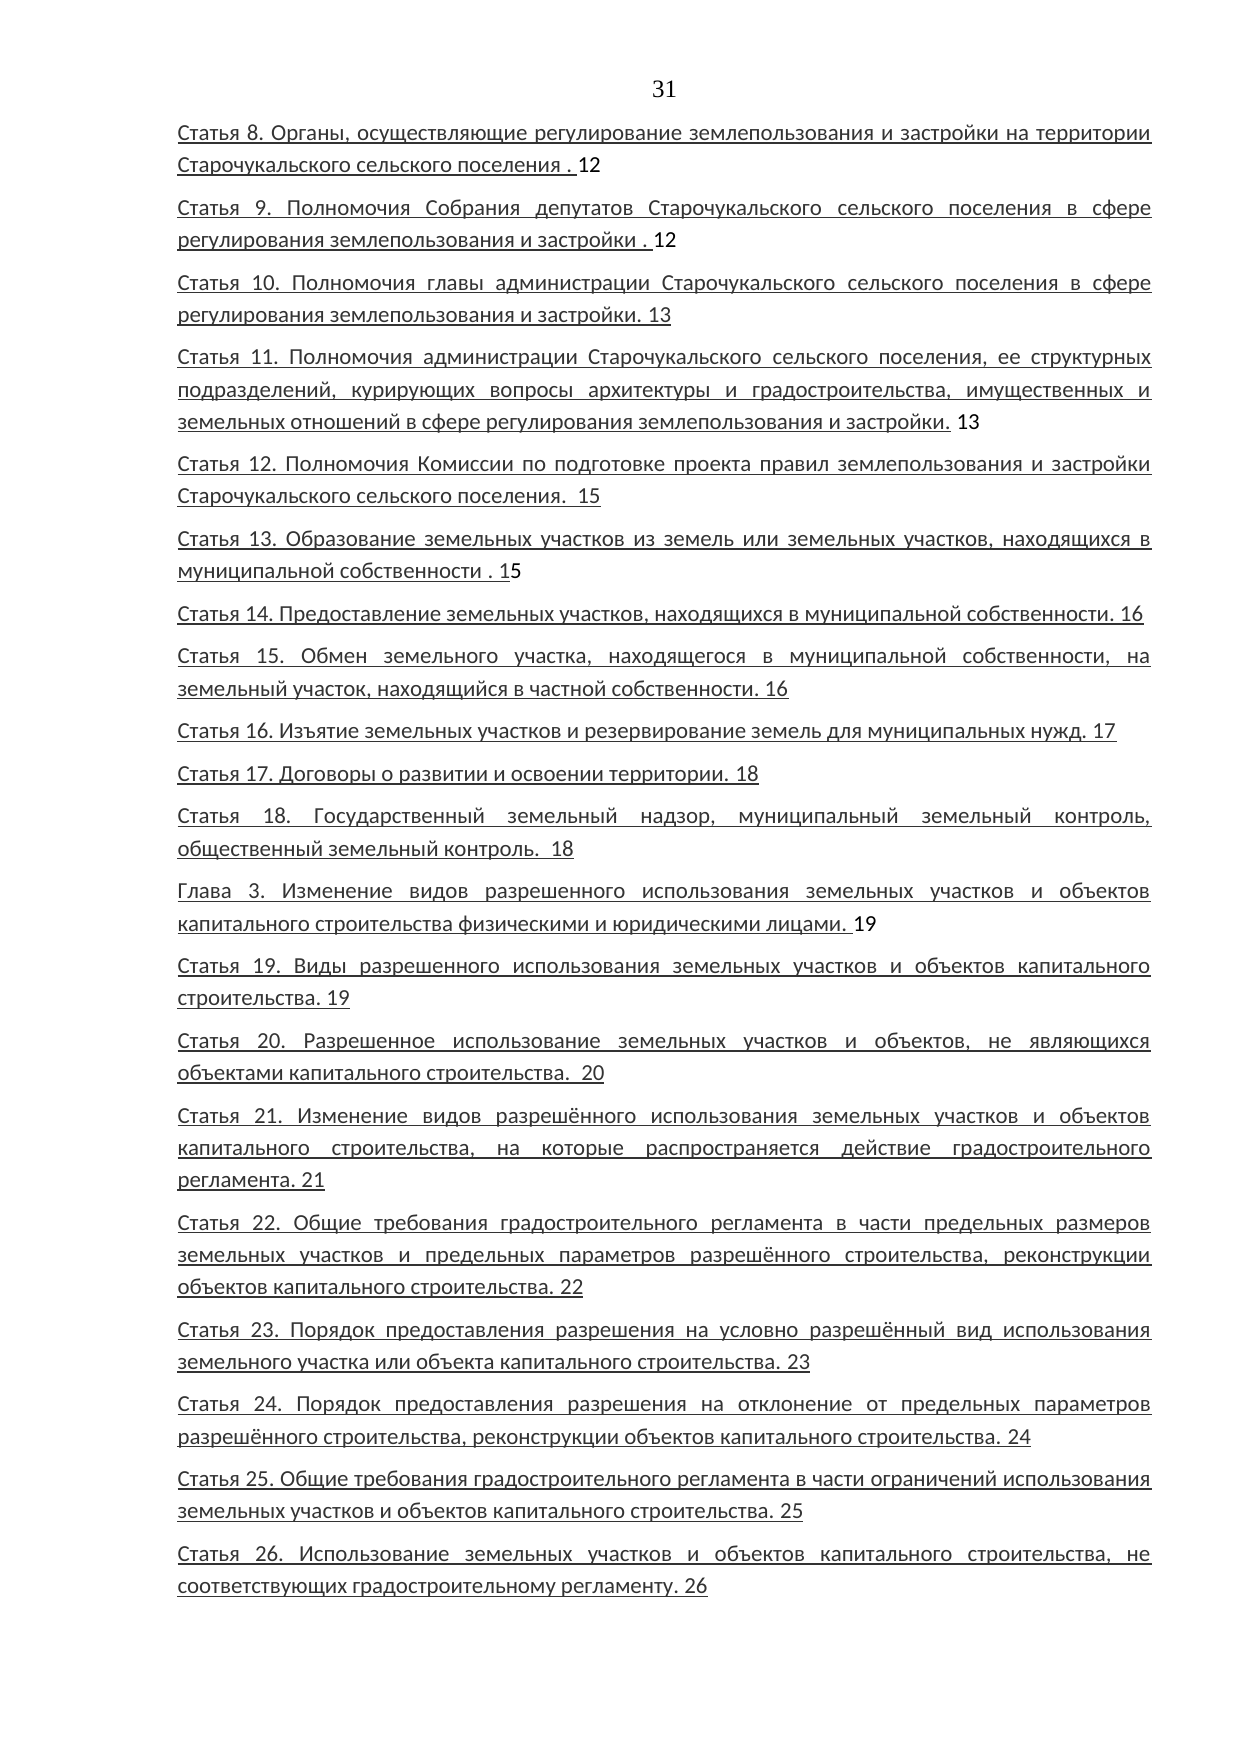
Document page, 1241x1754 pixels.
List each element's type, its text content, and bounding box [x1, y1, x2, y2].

text Статья 21. Изменение видов разрешённого использования земельных участков и объектов капитального строительства, на которые распространяется действие градостроительного регламента. 21 [177, 1101, 1152, 1157]
text Статья 9. Полномочия Собрания депутатов Старочукальского HYPERLINK «http://gov.cap.ru/laws.aspx?gov_id=470&id=259657» HYPERLINK «http://gov.cap.ru/laws.aspx?gov_id=470&id=259657» сельского поселения в сфере регулирования землепользования и застройкиHYPERLINK «http://gov.cap.ru/laws.aspx?gov_id=470&id=259657» .HYPERLINK «http://gov.cap.ru/laws.aspx?gov_id=470&id=259657» 12 [177, 193, 1152, 217]
text Глава 3. Изменение видов разрешенного использования земельных участков и объектов капитального строительства физическими и юридическими лицами. 19 [177, 876, 1152, 937]
text Статья 22. Общие требования градостроительного регламента в части предельных размеров земельных участков и предельных параметров разрешённого строительства, реконструкции объектов капитального строительства. HYPERLINK «http://gov.cap.ru/laws.aspx?gov_id=470&id=259657»22 [177, 1265, 1152, 1300]
text Статья 8. Органы, осуществляющие регулирование землепользования и застройки на территории Старочукальского HYPERLINK «http://gov.cap.ru/laws.aspx?gov_id=470&id=259657» HYPERLINK «http://gov.cap.ru/laws.aspx?gov_id=470&id=259657» сельского поселенияHYPERLINK «http://gov.cap.ru/laws.aspx?gov_id=470&id=259657» .HYPERLINK «http://gov.cap.ru/laws.aspx?gov_id=470&id=259657» 12 [177, 143, 1152, 178]
text Статья 23. Порядок предоставления разрешения на условно разрешённый вид использования земельного участка или объекта капитального строительства. HYPERLINK «http://gov.cap.ru/laws.aspx?gov_id=470&id=259657»23 [177, 1340, 1152, 1375]
text Статья 25. Общие требования градостроительного регламента в части ограничений использования земельных участков и объектов капитального строительства. HYPERLINK «http://gov.cap.ru/laws.aspx?gov_id=470&id=259657»25 [177, 1464, 1152, 1488]
text Статья 12. Полномочия Комиссии по подготовке проекта правил землепользования и застройки Старочукальского HYPERLINK «http://gov.cap.ru/laws.aspx?gov_id=470&id=259657» СтарочукальскогоСсельского поселения.HYPERLINK «http://gov.cap.ru/laws.aspx?gov_id=470&id=259657» HYPERLINK «http://gov.cap.ru/laws.aspx?gov_id=470&id=259657» 15 [177, 475, 1152, 510]
text Статья 13. Образование земельных участков из земель или земельных участков, находящихся в муниципальной собственностиHYPERLINK «http://gov.cap.ru/laws.aspx?gov_id=470&id=259657» .HYPERLINK «http://gov.cap.ru/laws.aspx?gov_id=470&id=259657» 15 [177, 549, 1152, 584]
text Статья 11. Полномочия администрации Старочукальского HYPERLINK «http://gov.cap.ru/laws.aspx?gov_id=470&id=259657» HYPERLINK «http://gov.cap.ru/laws.aspx?gov_id=470&id=259657» сельского поселения, ее структурных подразделений, курирующих вопросы архитектуры и градостроительства, имущественных и земельных отношений в сфере регулирования землепользования и застройки. 13 [177, 342, 1152, 367]
text Статья 26. Использование земельных участков и объектов капитального строительства, не соответствующих градостроительному регламенту. 26HYPERLINK «http://gov.cap.ru/laws.aspx?gov_id=470&id=259657» [177, 1564, 1152, 1599]
text Статья 21. Изменение видов разрешённого использования земельных участков и объектов капитального строительства, на которые распространяется действие градостроительного регламента. 21 [177, 1158, 1152, 1193]
text Статья 13. Образование земельных участков из земель или земельных участков, находящихся в муниципальной собственностиHYPERLINK «http://gov.cap.ru/laws.aspx?gov_id=470&id=259657» .HYPERLINK «http://gov.cap.ru/laws.aspx?gov_id=470&id=259657» 15 [177, 524, 1152, 548]
text Статья 11. Полномочия администрации Старочукальского HYPERLINK «http://gov.cap.ru/laws.aspx?gov_id=470&id=259657» HYPERLINK «http://gov.cap.ru/laws.aspx?gov_id=470&id=259657» сельского поселения, ее структурных подразделений, курирующих вопросы архитектуры и градостроительства, имущественных и земельных отношений в сфере регулирования землепользования и застройки. 13 [177, 400, 1152, 435]
text Статья 10. Полномочия главы администрации Старочукальского HYPERLINK «http://gov.cap.ru/laws.aspx?gov_id=470&id=259657» HYPERLINK «http://gov.cap.ru/laws.aspx?gov_id=470&id=259657» сельского поселения в сфере регулирования землепользования и застройки.HYPERLINK «http://gov.cap.ru/laws.aspx?gov_id=470&id=259657» HYPERLINK «http://gov.cap.ru/laws.aspx?gov_id=470&id=259657»13 [177, 293, 1152, 328]
text Статья 18. Государственный земельный надзор, муниципальный земельный контроль, общественный земельный контроль. 18HYPERLINK «http://gov.cap.ru/laws.aspx?gov_id=470&id=259657» [177, 802, 1152, 826]
text Статья 8. Органы, осуществляющие регулирование землепользования и застройки на территории Старочукальского HYPERLINK «http://gov.cap.ru/laws.aspx?gov_id=470&id=259657» HYPERLINK «http://gov.cap.ru/laws.aspx?gov_id=470&id=259657» сельского поселенияHYPERLINK «http://gov.cap.ru/laws.aspx?gov_id=470&id=259657» .HYPERLINK «http://gov.cap.ru/laws.aspx?gov_id=470&id=259657» 12 [177, 118, 1152, 142]
text Статья 22. Общие требования градостроительного регламента в части предельных размеров земельных участков и предельных параметров разрешённого строительства, реконструкции объектов капитального строительства. HYPERLINK «http://gov.cap.ru/laws.aspx?gov_id=470&id=259657»22 [177, 1208, 1152, 1264]
text Статья 23. Порядок предоставления разрешения на условно разрешённый вид использования земельного участка или объекта капитального строительства. HYPERLINK «http://gov.cap.ru/laws.aspx?gov_id=470&id=259657»23 [177, 1315, 1152, 1339]
text Статья 11. Полномочия администрации Старочукальского HYPERLINK «http://gov.cap.ru/laws.aspx?gov_id=470&id=259657» HYPERLINK «http://gov.cap.ru/laws.aspx?gov_id=470&id=259657» сельского поселения, ее структурных подразделений, курирующих вопросы архитектуры и градостроительства, имущественных и земельных отношений в сфере регулирования землепользования и застройки. 13 [177, 368, 1152, 399]
text Статья 25. Общие требования градостроительного регламента в части ограничений использования земельных участков и объектов капитального строительства. HYPERLINK «http://gov.cap.ru/laws.aspx?gov_id=470&id=259657»25 [177, 1489, 1152, 1524]
text Статья 9. Полномочия Собрания депутатов Старочукальского HYPERLINK «http://gov.cap.ru/laws.aspx?gov_id=470&id=259657» HYPERLINK «http://gov.cap.ru/laws.aspx?gov_id=470&id=259657» сельского поселения в сфере регулирования землепользования и застройкиHYPERLINK «http://gov.cap.ru/laws.aspx?gov_id=470&id=259657» .HYPERLINK «http://gov.cap.ru/laws.aspx?gov_id=470&id=259657» 12 [177, 218, 1152, 253]
text Статья 24. Порядок предоставления разрешения на отклонение от предельных параметров разрешённого строительства, реконструкции объектов капитального строительства. HYPERLINK «http://gov.cap.ru/laws.aspx?gov_id=470&id=259657»24 [177, 1415, 1152, 1450]
text Статья 10. Полномочия главы администрации Старочукальского HYPERLINK «http://gov.cap.ru/laws.aspx?gov_id=470&id=259657» HYPERLINK «http://gov.cap.ru/laws.aspx?gov_id=470&id=259657» сельского поселения в сфере регулирования землепользования и застройки.HYPERLINK «http://gov.cap.ru/laws.aspx?gov_id=470&id=259657» HYPERLINK «http://gov.cap.ru/laws.aspx?gov_id=470&id=259657»13 [177, 268, 1152, 292]
text Статья 24. Порядок предоставления разрешения на отклонение от предельных параметров разрешённого строительства, реконструкции объектов капитального строительства. HYPERLINK «http://gov.cap.ru/laws.aspx?gov_id=470&id=259657»24 [177, 1389, 1152, 1414]
text Статья 18. Государственный земельный надзор, муниципальный земельный контроль, общественный земельный контроль. 18HYPERLINK «http://gov.cap.ru/laws.aspx?gov_id=470&id=259657» [177, 827, 1152, 862]
text Статья 17. Договоры о развитии и освоении территории. HYPERLINK «http://gov.cap.ru/laws.aspx?gov_id=470&id=259657»18HYPERLINK «http://gov.cap.ru/laws.aspx?gov_id=470&id=259657» [177, 759, 1152, 787]
text Статья 12. Полномочия Комиссии по подготовке проекта правил землепользования и застройки Старочукальского HYPERLINK «http://gov.cap.ru/laws.aspx?gov_id=470&id=259657» СтарочукальскогоСсельского поселения.HYPERLINK «http://gov.cap.ru/laws.aspx?gov_id=470&id=259657» HYPERLINK «http://gov.cap.ru/laws.aspx?gov_id=470&id=259657» 15 [177, 449, 1152, 474]
text Статья 20. Разрешенное использование земельных участков и объектов, не являющихся объектами капитального строительства.HYPERLINK «http://gov.cap.ru/laws.aspx?gov_id=470&id=259657» HYPERLINK «http://gov.cap.ru/laws.aspx?gov_id=470&id=259657» HYPERLINK «http://gov.cap.ru/laws.aspx?gov_id=470&id=259657»20 [177, 1026, 1152, 1086]
text Статья 19. Виды разрешенного использования земельных участков и объектов капитального строительства. 19HYPERLINK «http://gov.cap.ru/laws.aspx?gov_id=470&id=259657» [177, 951, 1152, 1011]
text Статья 14. Предоставление земельных участков, находящихся в муниципальной собственности. 16HYPERLINK «http://gov.cap.ru/laws.aspx?gov_id=470&id=259657» [177, 599, 1152, 627]
text Статья 26. Использование земельных участков и объектов капитального строительства, не соответствующих градостроительному регламенту. 26HYPERLINK «http://gov.cap.ru/laws.aspx?gov_id=470&id=259657» [177, 1539, 1152, 1563]
text Статья 16. Изъятие земельных участков и резервирование земель для муниципальных нужд. 17HYPERLINK «http://gov.cap.ru/laws.aspx?gov_id=470&id=259657» [177, 716, 1152, 744]
text Статья 15. Обмен земельного участка, находящегося в муниципальной собственности, на земельный участок, находящийся в частной собственности. 16HYPERLINK «http://gov.cap.ru/laws.aspx?gov_id=470&id=259657» [177, 642, 1152, 702]
